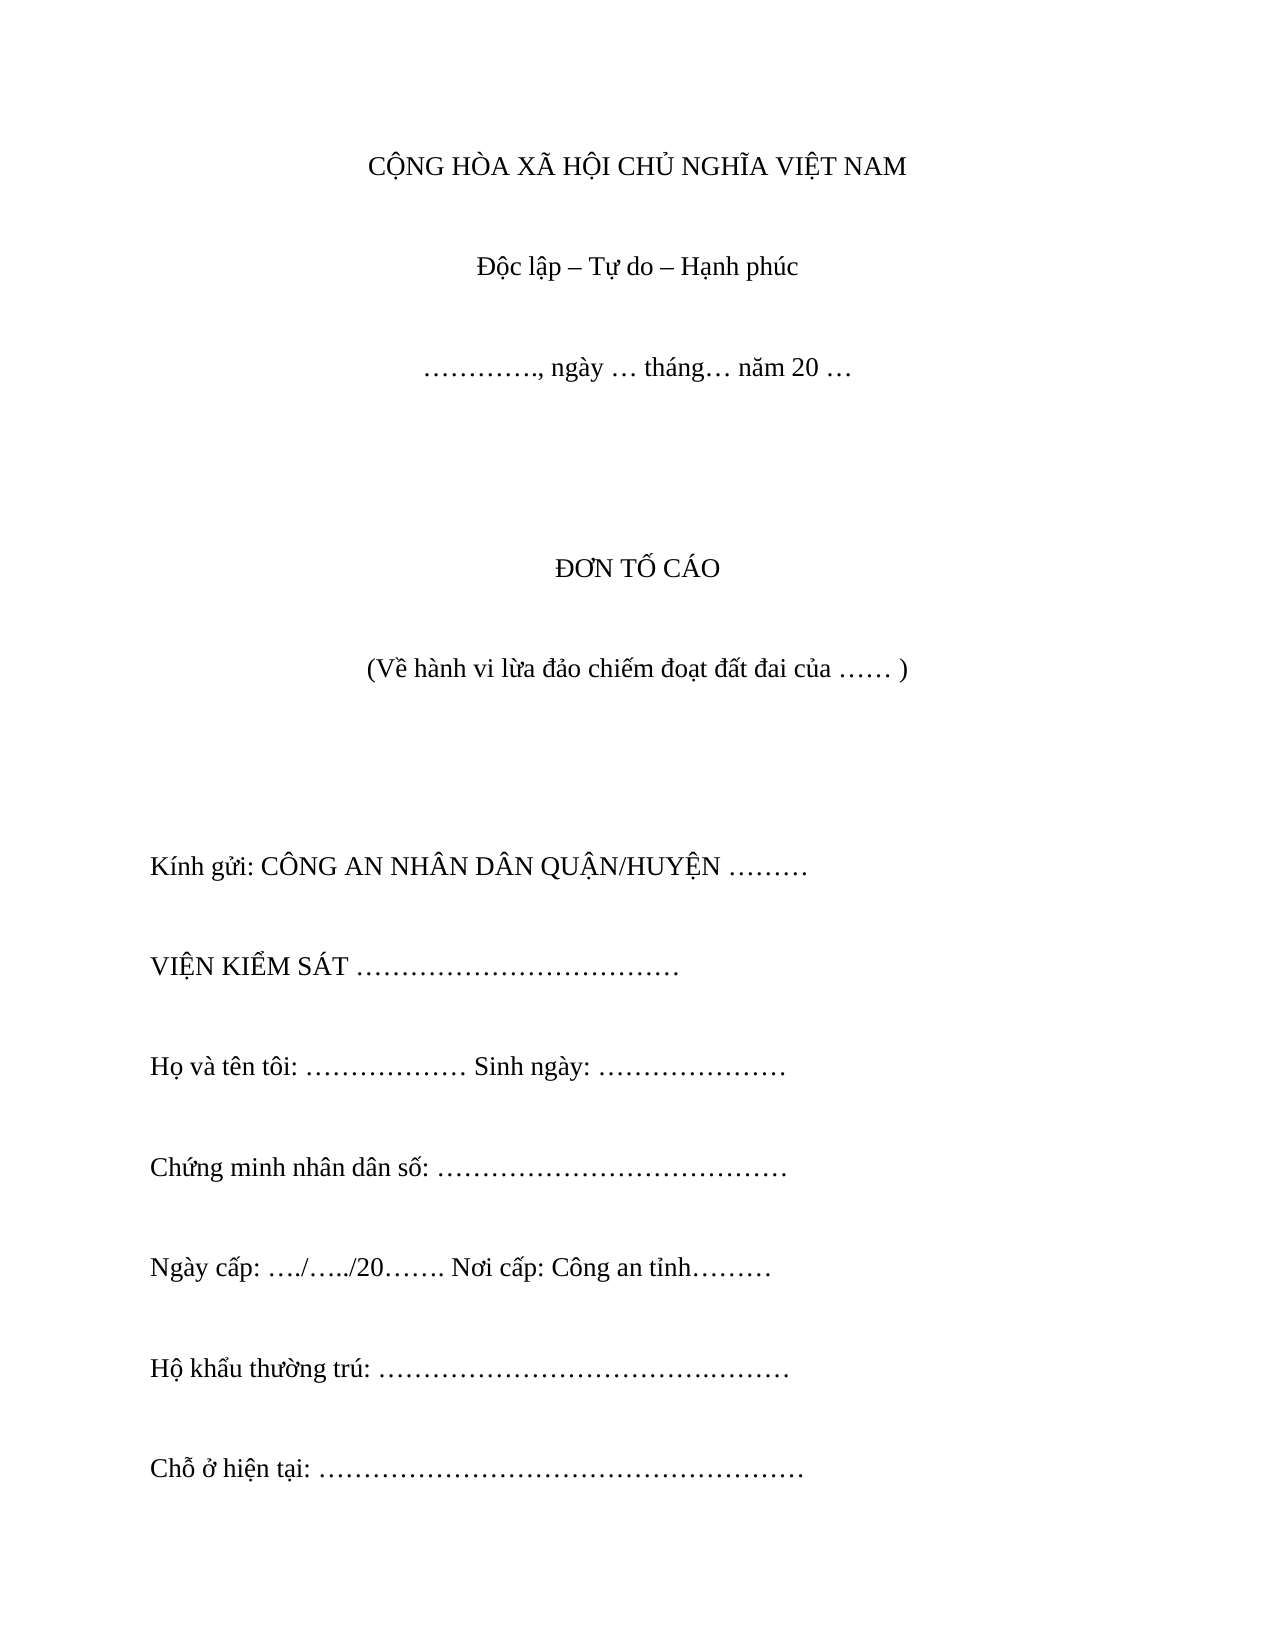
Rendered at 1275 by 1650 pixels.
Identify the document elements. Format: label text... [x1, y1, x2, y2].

text Độc lập – Tự do – Hạnh phúc [150, 250, 1125, 282]
text ĐƠN TỐ CÁO [150, 552, 1125, 583]
text Chỗ ở hiện tại: ……………………………………………… [150, 1452, 1125, 1483]
text Họ và tên tôi: ……………… Sinh ngày: ………………… [150, 1050, 1125, 1082]
text Ngày cấp: …./…../20……. Nơi cấp: Công an tỉnh……… [150, 1251, 1125, 1282]
text CỘNG HÒA XÃ HỘI CHỦ NGHĨA VIỆT NAM [150, 150, 1125, 181]
text Chứng minh nhân dân số: ………………………………… [150, 1151, 1125, 1182]
text …………., ngày … tháng… năm 20 … [150, 351, 1125, 382]
text VIỆN KIỂM SÁT ……………………………… [150, 950, 1125, 981]
text Kính gửi: CÔNG AN NHÂN DÂN QUẬN/HUYỆN ……… [150, 849, 1125, 881]
text Hộ khẩu thường trú: ……………………………….……… [150, 1352, 1125, 1383]
text (Về hành vi lừa đảo chiếm đoạt đất đai của …… ) [150, 652, 1125, 683]
